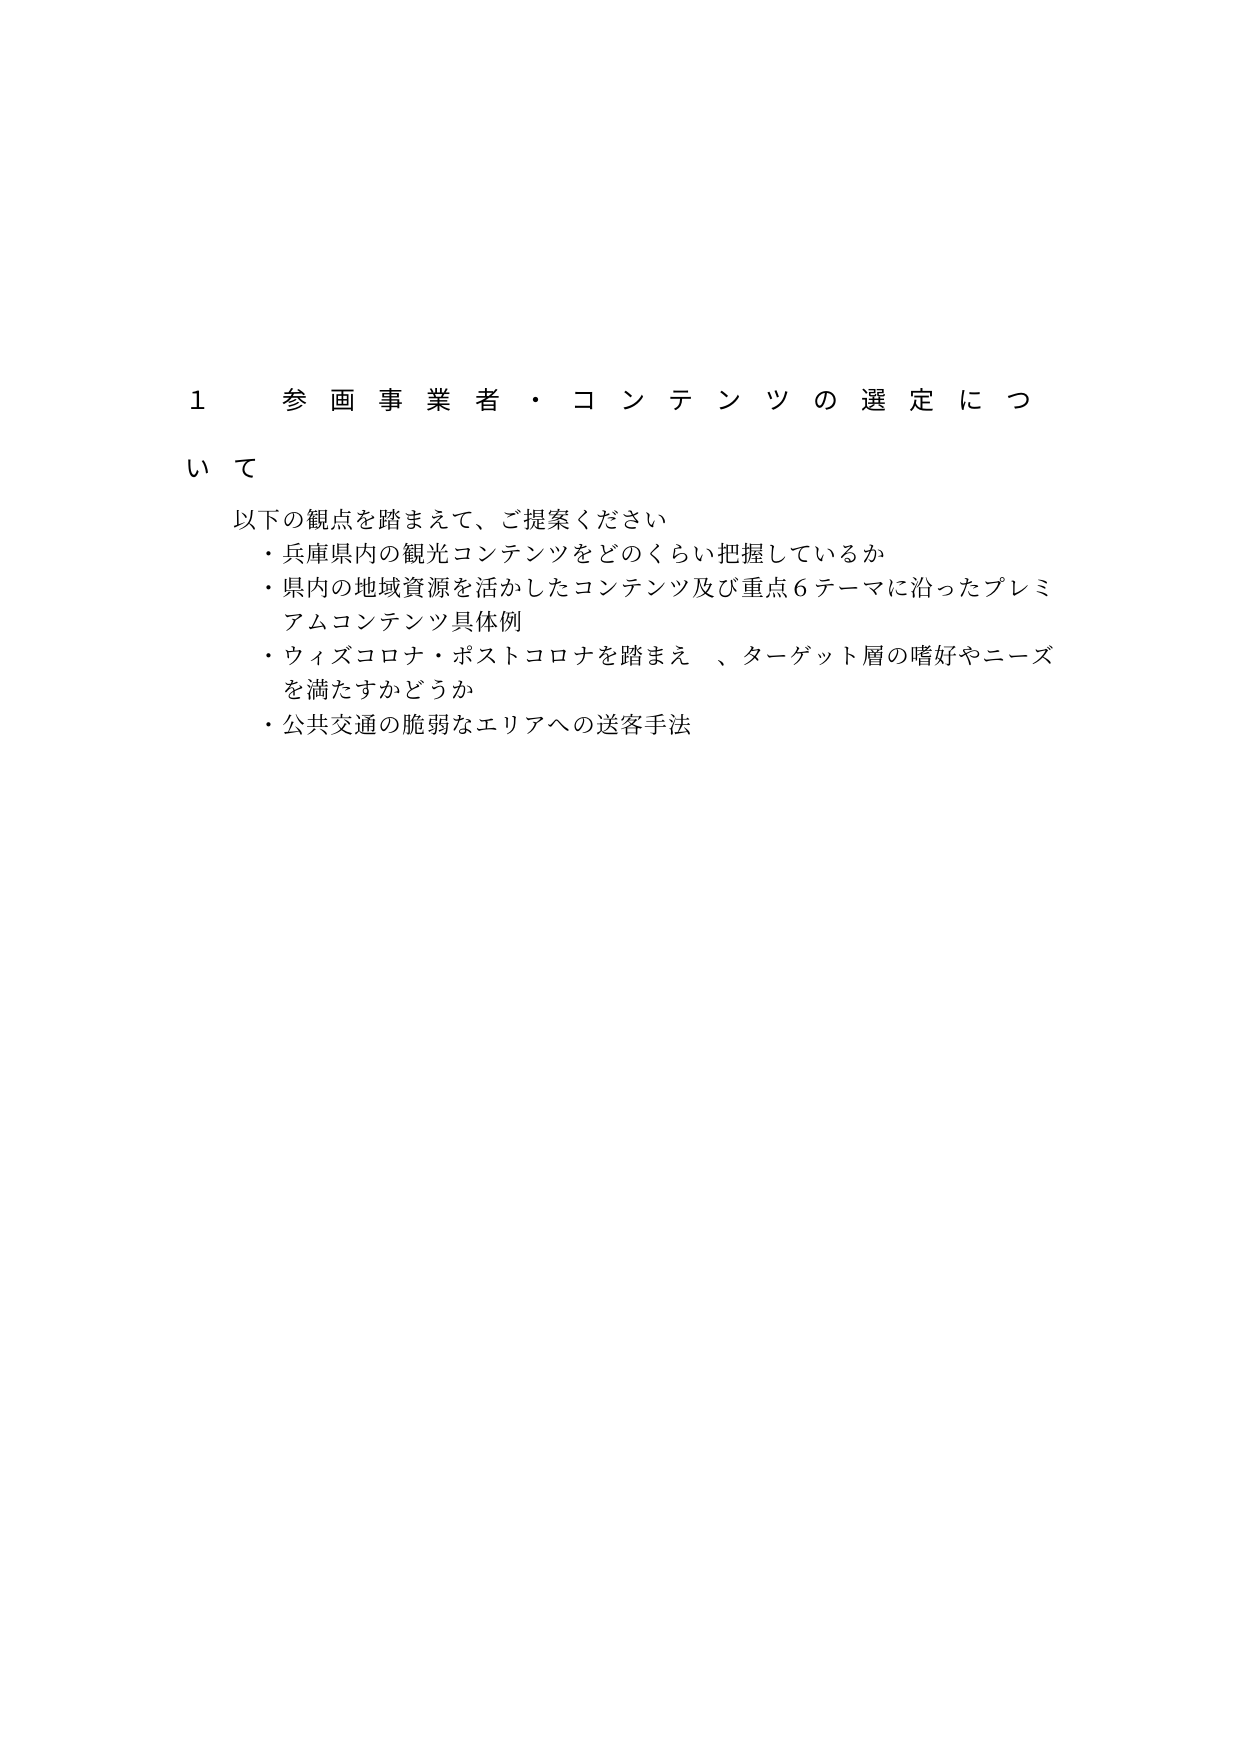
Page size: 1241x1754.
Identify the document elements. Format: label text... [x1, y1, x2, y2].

text ・県内の地域資源を活かしたコンテンツ及び重点６テーマに沿ったプレミアムコンテンツ具体例 [185, 569, 1055, 638]
text ・ウィズコロナ・ポストコロナを踏まえ、ターゲット層の嗜好やニーズを満たすかどうか [185, 638, 1055, 706]
text 以下の観点を踏まえて、ご提案ください [185, 501, 1055, 535]
text １ 参画事業者・コンテンツの選定について [185, 364, 1055, 501]
text ・兵庫県内の観光コンテンツをどのくらい把握しているか [185, 535, 1055, 569]
text ・公共交通の脆弱なエリアへの送客手法 [185, 706, 1055, 740]
